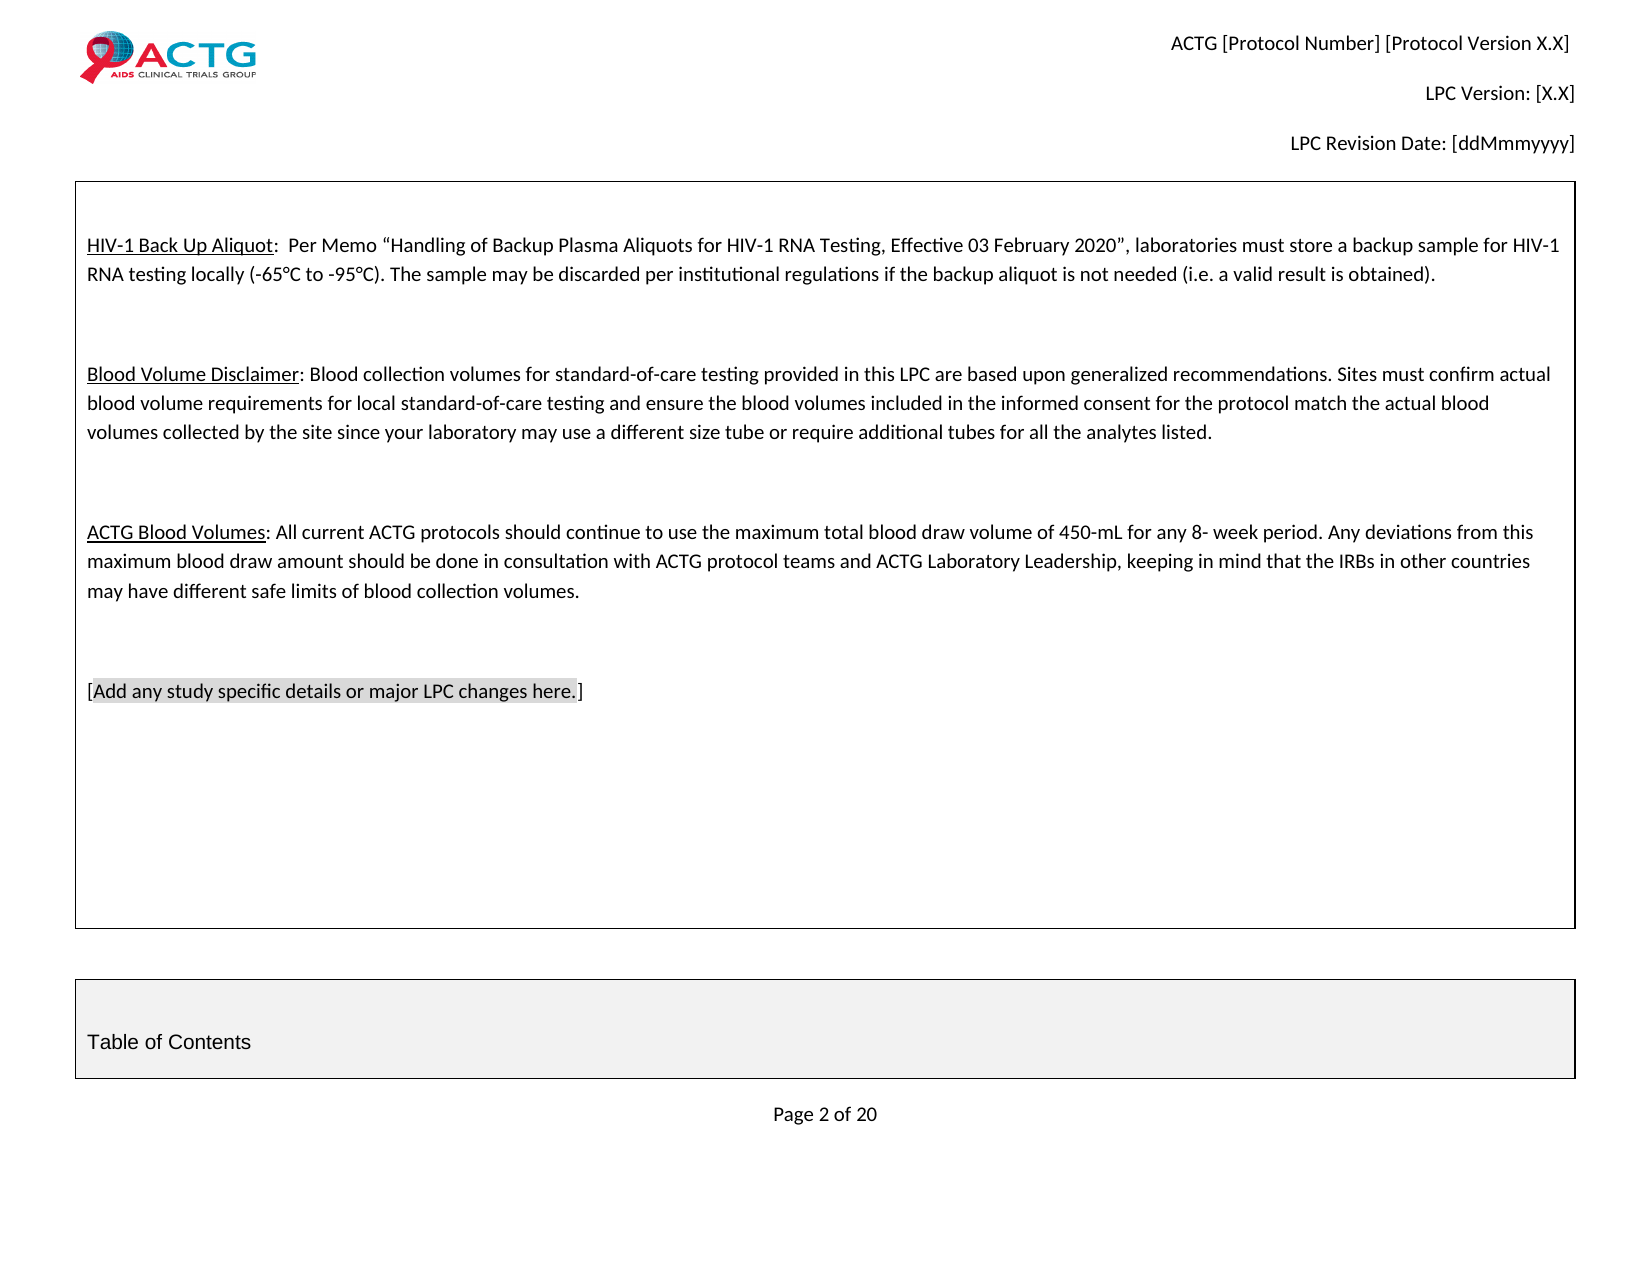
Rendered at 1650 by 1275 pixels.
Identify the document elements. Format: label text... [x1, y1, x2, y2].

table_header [76, 182, 1574, 928]
table_header Table of Contents [76, 980, 1574, 1078]
